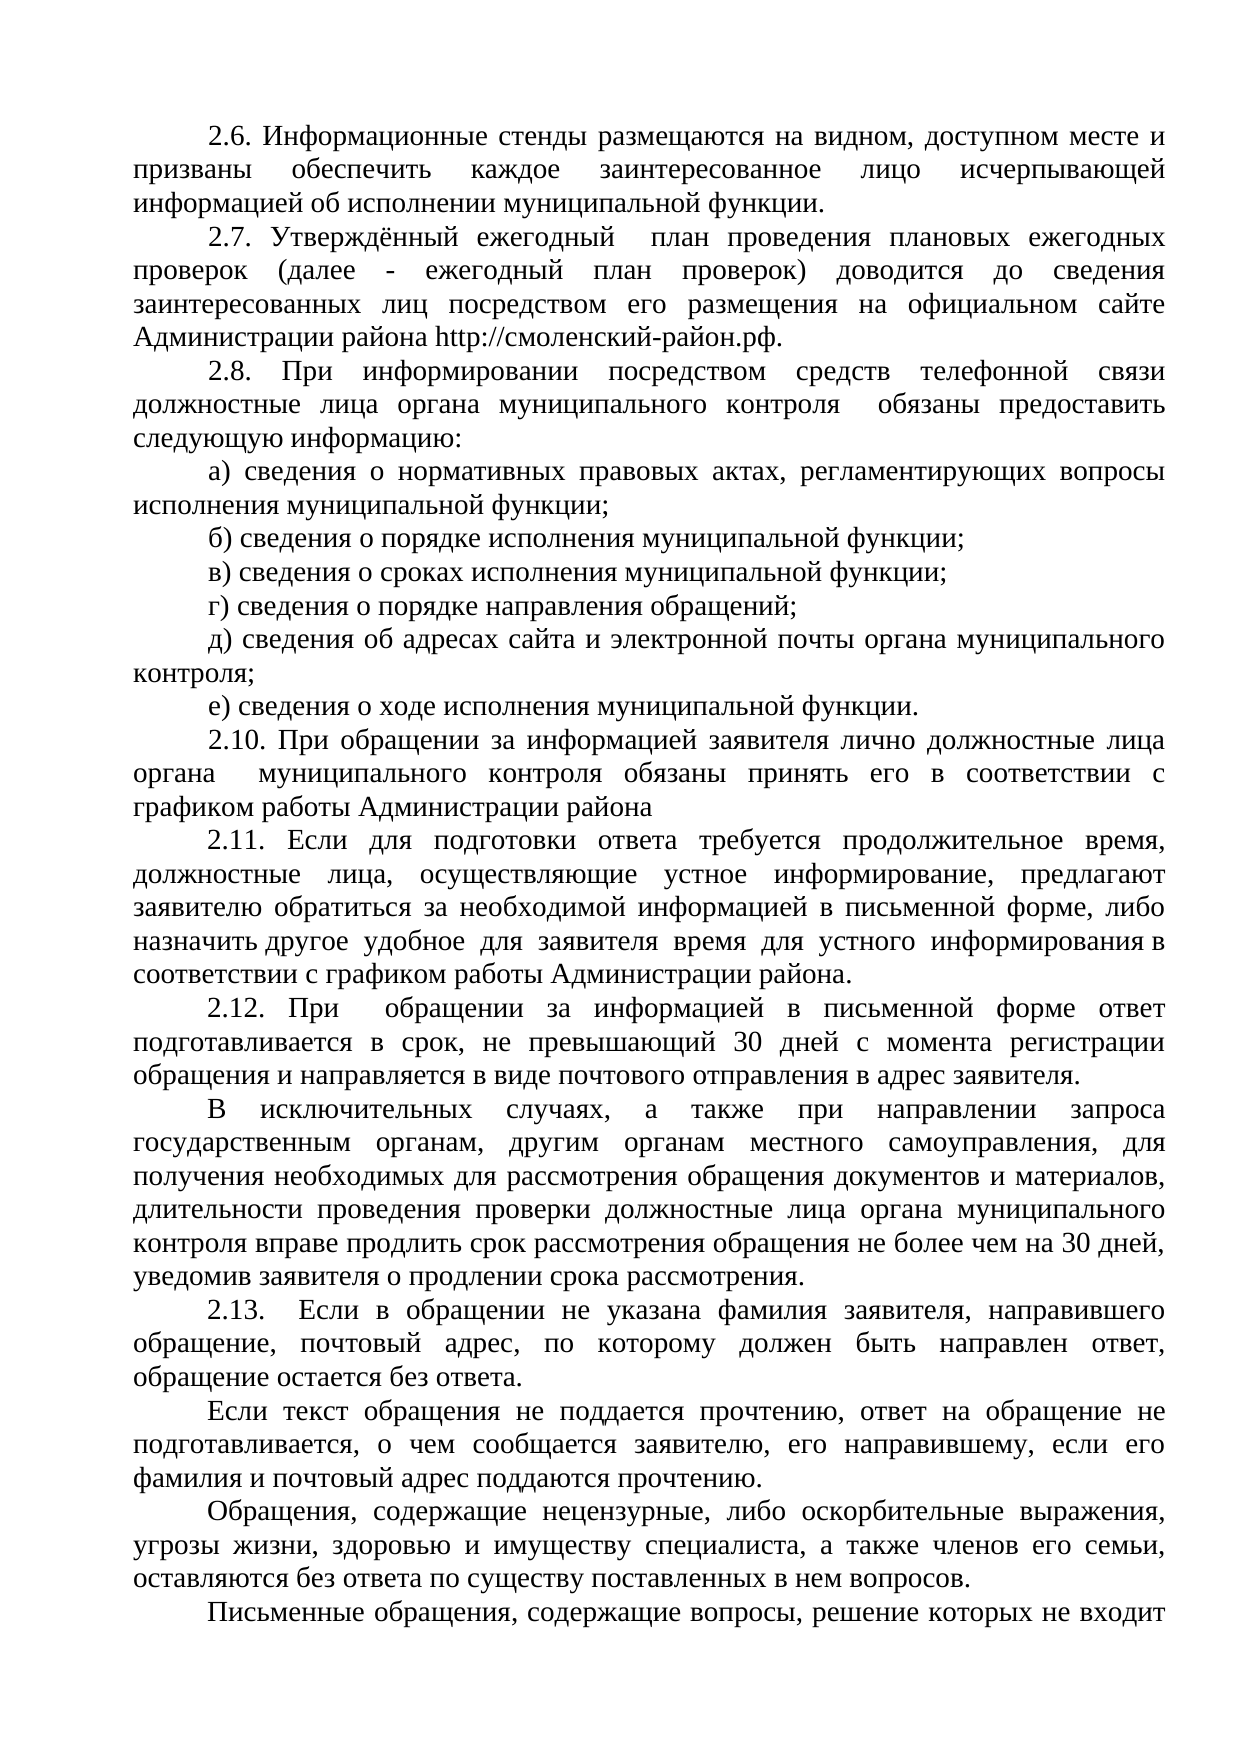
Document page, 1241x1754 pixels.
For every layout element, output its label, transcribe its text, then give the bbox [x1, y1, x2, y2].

text 2.12. При обращении за информацией в письменной форме ответ подготавливается в срок, не превышающий 30 дней с момента регистрации обращения и направляется в виде почтового отправления в адрес заявителя. [133, 990, 1166, 1091]
text Если текст обращения не поддается прочтению, ответ на обращение не подготавливается, о чем сообщается заявителю, его направившему, если его фамилия и почтовый адрес поддаются прочтению. [133, 1393, 1166, 1493]
text б) сведения о порядке исполнения муниципальной функции; [133, 521, 1166, 554]
text Обращения, содержащие нецензурные, либо оскорбительные выражения, угрозы жизни, здоровью и имуществу специалиста, а также членов его семьи, оставляются без ответа по существу поставленных в нем вопросов. [133, 1493, 1166, 1594]
text 2.6. Информационные стенды размещаются на видном, доступном месте и призваны обеспечить каждое заинтересованное лицо исчерпывающей информацией об исполнении муниципальной функции. [133, 118, 1166, 219]
text г) сведения о порядке направления обращений; [133, 588, 1166, 621]
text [133, 1594, 1166, 1627]
text 2.8. При информировании посредством средств телефонной связи должностные лица органа муниципального контроля обязаны предоставить следующую информацию: [133, 353, 1166, 453]
text е) сведения о ходе исполнения муниципальной функции. [133, 688, 1166, 722]
text 2.7. Утверждённый ежегодный план проведения плановых ежегодных проверок (далее - ежегодный план проверок) доводится до сведения заинтересованных лиц посредством его размещения на официальном сайте Администрации района http://смоленский-район.рф. [133, 219, 1166, 353]
text а) сведения о нормативных правовых актах, регламентирующих вопросы исполнения муниципальной функции; [133, 453, 1166, 521]
text д) сведения об адресах сайта и электронной почты органа муниципального контроля; [133, 621, 1166, 688]
text в) сведения о сроках исполнения муниципальной функции; [133, 554, 1166, 588]
text 2.10. При обращении за информацией заявителя лично должностные лица органа муниципального контроля обязаны принять его в соответствии с графиком работы Администрации района [133, 722, 1166, 822]
text В исключительных случаях, а также при направлении запроса государственным органам, другим органам местного самоуправления, для получения необходимых для рассмотрения обращения документов и материалов, длительности проведения проверки должностные лица органа муниципального контроля вправе продлить срок рассмотрения обращения не более чем на 30 дней, уведомив заявителя о продлении срока рассмотрения. [133, 1091, 1166, 1292]
text 2.11. Если для подготовки ответа требуется продолжительное время, должностные лица, осуществляющие устное информирование, предлагают заявителю обратиться за необходимой информацией в письменной форме, либо назначить другое удобное для заявителя время для устного информирования в соответствии с графиком работы Администрации района. [133, 822, 1166, 990]
text 2.13. Если в обращении не указана фамилия заявителя, направившего обращение, почтовый адрес, по которому должен быть направлен ответ, обращение остается без ответа. [133, 1292, 1166, 1393]
